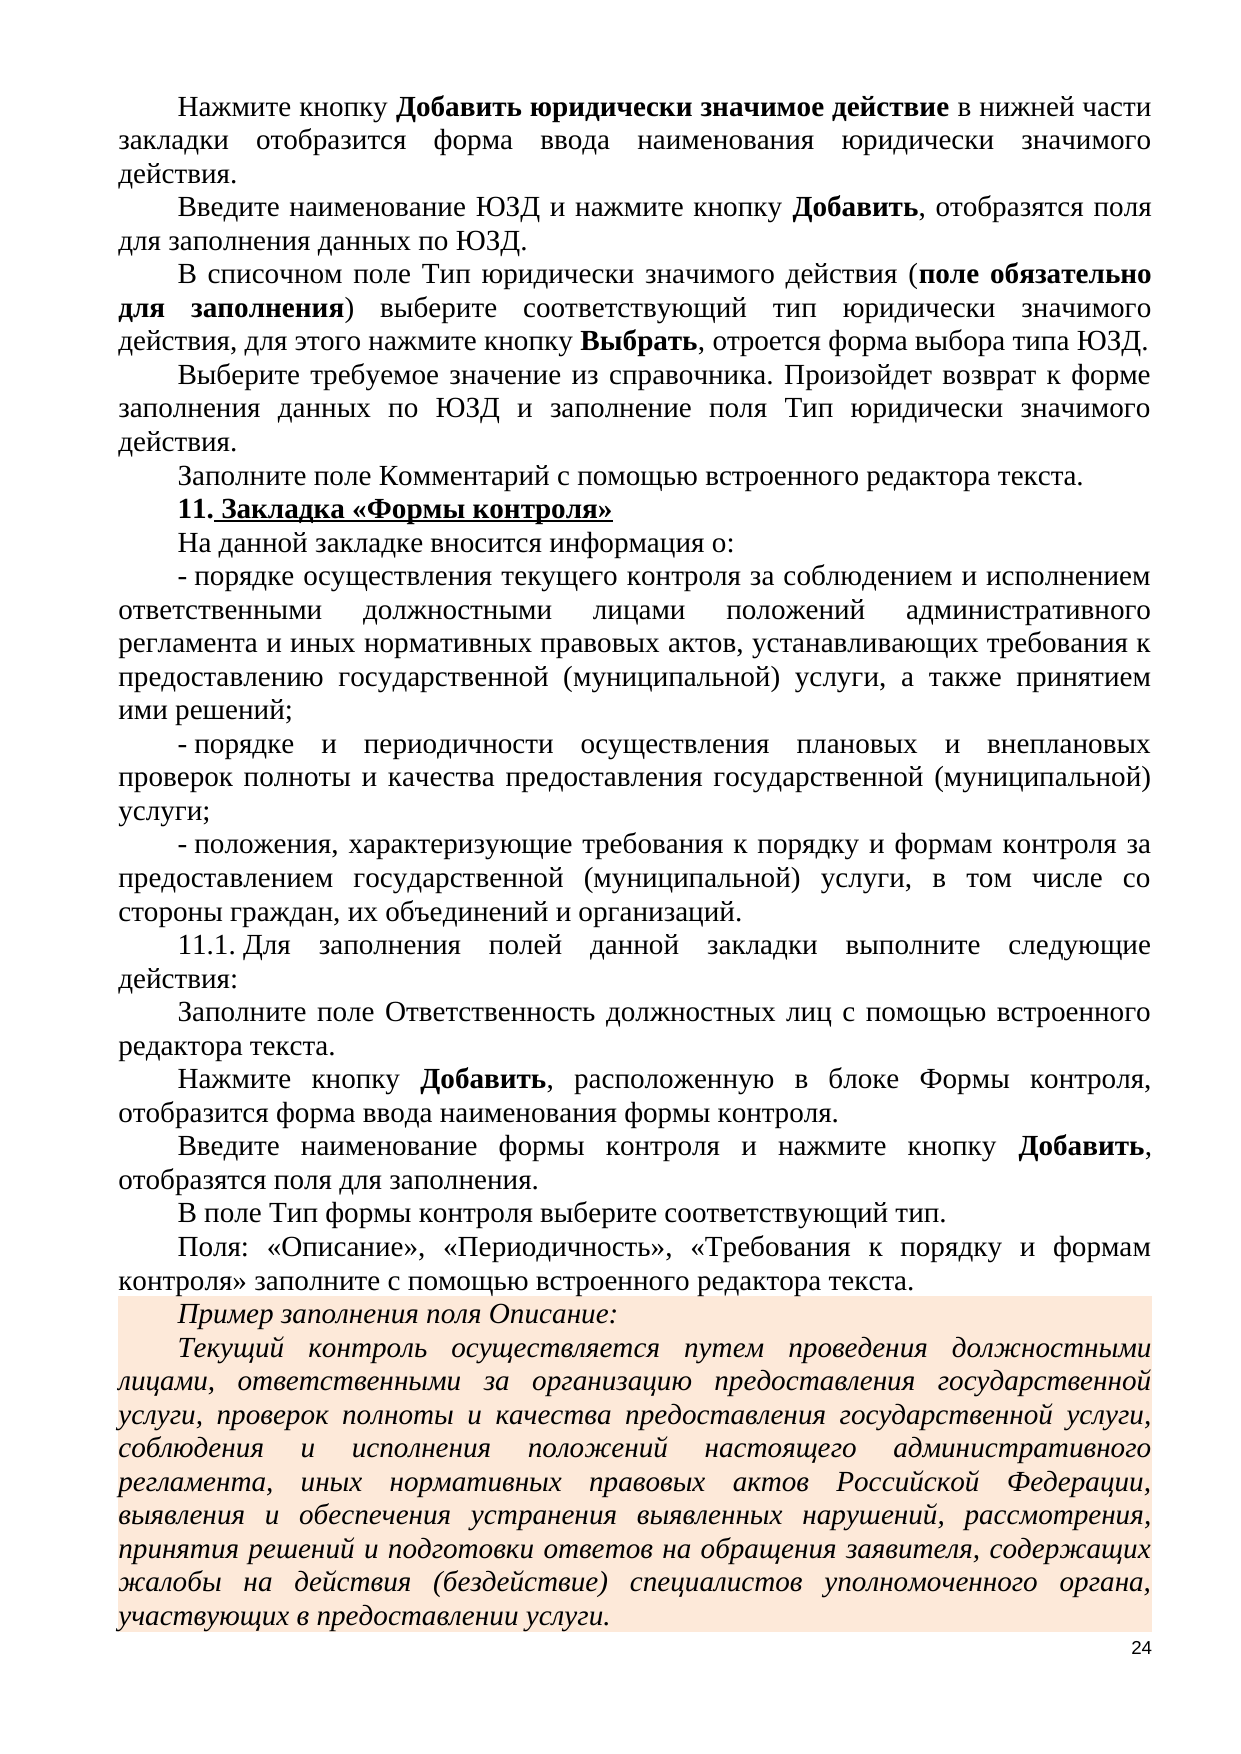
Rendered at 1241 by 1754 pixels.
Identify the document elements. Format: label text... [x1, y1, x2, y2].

text В поле Тип формы контроля выберите соответствующий тип. [118, 1196, 1152, 1229]
text Пример заполнения поля Описание: [118, 1296, 1152, 1330]
text Введите наименование формы контроля и нажмите кнопку Добавить, отобразятся поля для заполнения. [118, 1128, 1152, 1196]
text Текущий контроль осуществляется путем проведения должностными лицами, ответственными за организацию предоставления государственной услуги, проверок полноты и качества предоставления государственной услуги, соблюдения и исполнения положений настоящего административного регламента, иных нормативных правовых актов Российской Федерации, выявления и обеспечения устранения выявленных нарушений, рассмотрения, принятия решений и подготовки ответов на обращения заявителя, содержащих жалобы на действия (бездействие) специалистов уполномоченного органа, участвующих в предоставлении услуги. [118, 1330, 1152, 1632]
text 11. Закладка «Формы контроля» [118, 491, 1152, 525]
text Нажмите кнопку Добавить юридически значимое действие в нижней части закладки отобразится форма ввода наименования юридически значимого действия. [118, 89, 1152, 189]
text - порядке осуществления текущего контроля за соблюдением и исполнением ответственными должностными лицами положений административного регламента и иных нормативных правовых актов, устанавливающих требования к предоставлению государственной (муниципальной) услуги, а также принятием ими решений; [118, 558, 1152, 726]
text На данной закладке вносится информация о: [118, 525, 1152, 558]
text - порядке и периодичности осуществления плановых и внеплановых проверок полноты и качества предоставления государственной (муниципальной) услуги; [118, 726, 1152, 827]
text - положения, характеризующие требования к порядку и формам контроля за предоставлением государственной (муниципальной) услуги, в том числе со стороны граждан, их объединений и организаций. [118, 827, 1152, 927]
text Введите наименование ЮЗД и нажмите кнопку Добавить, отобразятся поля для заполнения данных по ЮЗД. [118, 189, 1152, 256]
text Выберите требуемое значение из справочника. Произойдет возврат к форме заполнения данных по ЮЗД и заполнение поля Тип юридически значимого действия. [118, 357, 1152, 458]
text В списочном поле Тип юридически значимого действия (поле обязательно для заполнения) выберите соответствующий тип юридически значимого действия, для этого нажмите кнопку Выбрать, отроется форма выбора типа ЮЗД. [118, 256, 1152, 357]
text Поля: «Описание», «Периодичность», «Требования к порядку и формам контроля» заполните с помощью встроенного редактора текста. [118, 1229, 1152, 1296]
text 11.1. Для заполнения полей данной закладки выполните следующие действия: [118, 927, 1152, 994]
text Заполните поле Комментарий с помощью встроенного редактора текста. [118, 458, 1152, 491]
text Нажмите кнопку Добавить, расположенную в блоке Формы контроля, отобразится форма ввода наименования формы контроля. [118, 1061, 1152, 1128]
text Заполните поле Ответственность должностных лиц с помощью встроенного редактора текста. [118, 994, 1152, 1061]
